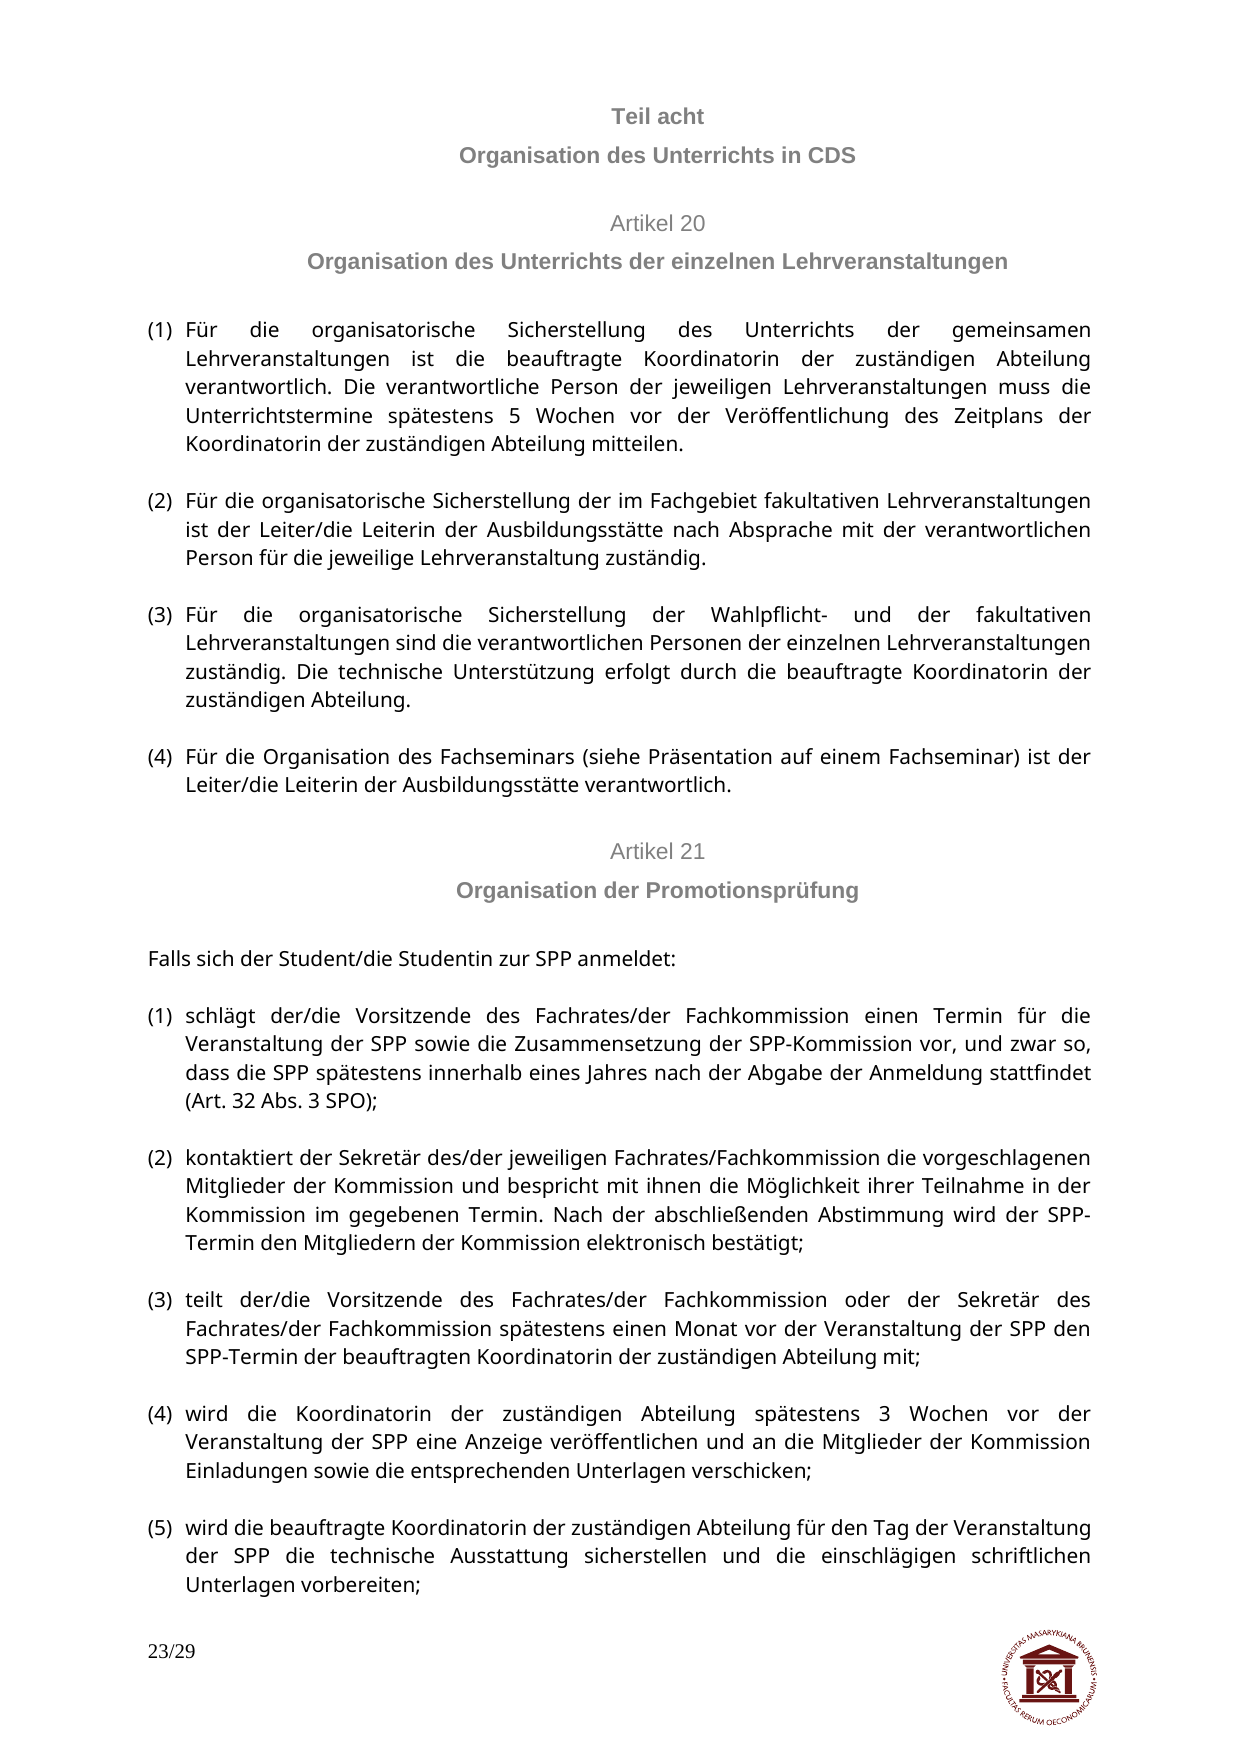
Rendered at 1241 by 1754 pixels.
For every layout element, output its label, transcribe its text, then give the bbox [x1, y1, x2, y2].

list Für die organisatorische Sicherstellung der im Fachgebiet fakultativen Lehrveranstaltungen ist der Leiter/die Leiterin der Ausbildungsstätte nach Absprache mit der verantwortlichen Person für die jeweilige Lehrveranstaltung zuständig. [148, 486, 1092, 572]
list wird die Koordinatorin der zuständigen Abteilung spätestens 3 Wochen vor der Veranstaltung der SPP eine Anzeige veröffentlichen und an die Mitglieder der Kommission Einladungen sowie die entsprechenden Unterlagen verschicken; [148, 1399, 1092, 1484]
list Artikel 21 [148, 838, 1092, 864]
list Für die Organisation des Fachseminars (siehe Präsentation auf einem Fachseminar) ist der Leiter/die Leiterin der Ausbildungsstätte verantwortlich. [148, 742, 1092, 799]
list Für die organisatorische Sicherstellung der Wahlpflicht- und der fakultativen Lehrveranstaltungen sind die verantwortlichen Personen der einzelnen Lehrveranstaltungen zuständig. Die technische Unterstützung erfolgt durch die beauftragte Koordinatorin der zuständigen Abteilung. [148, 600, 1092, 714]
list Artikel 20 [148, 209, 1092, 236]
list kontaktiert der Sekretär des/der jeweiligen Fachrates/Fachkommission die vorgeschlagenen Mitglieder der Kommission und bespricht mit ihnen die Möglichkeit ihrer Teilnahme in der Kommission im gegebenen Termin. Nach der abschließenden Abstimmung wird der SPP-Termin den Mitgliedern der Kommission elektronisch bestätigt; [148, 1143, 1092, 1257]
list Organisation des Unterrichts in CDS [148, 142, 1092, 168]
list Für die organisatorische Sicherstellung des Unterrichts der gemeinsamen Lehrveranstaltungen ist die beauftragte Koordinatorin der zuständigen Abteilung verantwortlich. Die verantwortliche Person der jeweiligen Lehrveranstaltungen muss die Unterrichtstermine spätestens 5 Wochen vor der Veröffentlichung des Zeitplans der Koordinatorin der zuständigen Abteilung mitteilen. [148, 316, 1092, 458]
list Teil acht [148, 103, 1092, 130]
list wird die beauftragte Koordinatorin der zuständigen Abteilung für den Tag der Veranstaltung der SPP die technische Ausstattung sicherstellen und die einschlägigen schriftlichen Unterlagen vorbereiten; [148, 1513, 1092, 1598]
list Organisation des Unterrichts der einzelnen Lehrveranstaltungen [148, 248, 1092, 275]
list teilt der/die Vorsitzende des Fachrates/der Fachkommission oder der Sekretär des Fachrates/der Fachkommission spätestens einen Monat vor der Veranstaltung der SPP den SPP-Termin der beauftragten Koordinatorin der zuständigen Abteilung mit; [148, 1285, 1092, 1371]
text Falls sich der Student/die Studentin zur SPP anmeldet: [148, 944, 1092, 972]
list schlägt der/die Vorsitzende des Fachrates/der Fachkommission einen Termin für die Veranstaltung der SPP sowie die Zusammensetzung der SPP-Kommission vor, und zwar so, dass die SPP spätestens innerhalb eines Jahres nach der Abgabe der Anmeldung stattfindet (Art. 32 Abs. 3 SPO); [148, 1001, 1092, 1115]
list Organisation der Promotionsprüfung [148, 877, 1092, 903]
